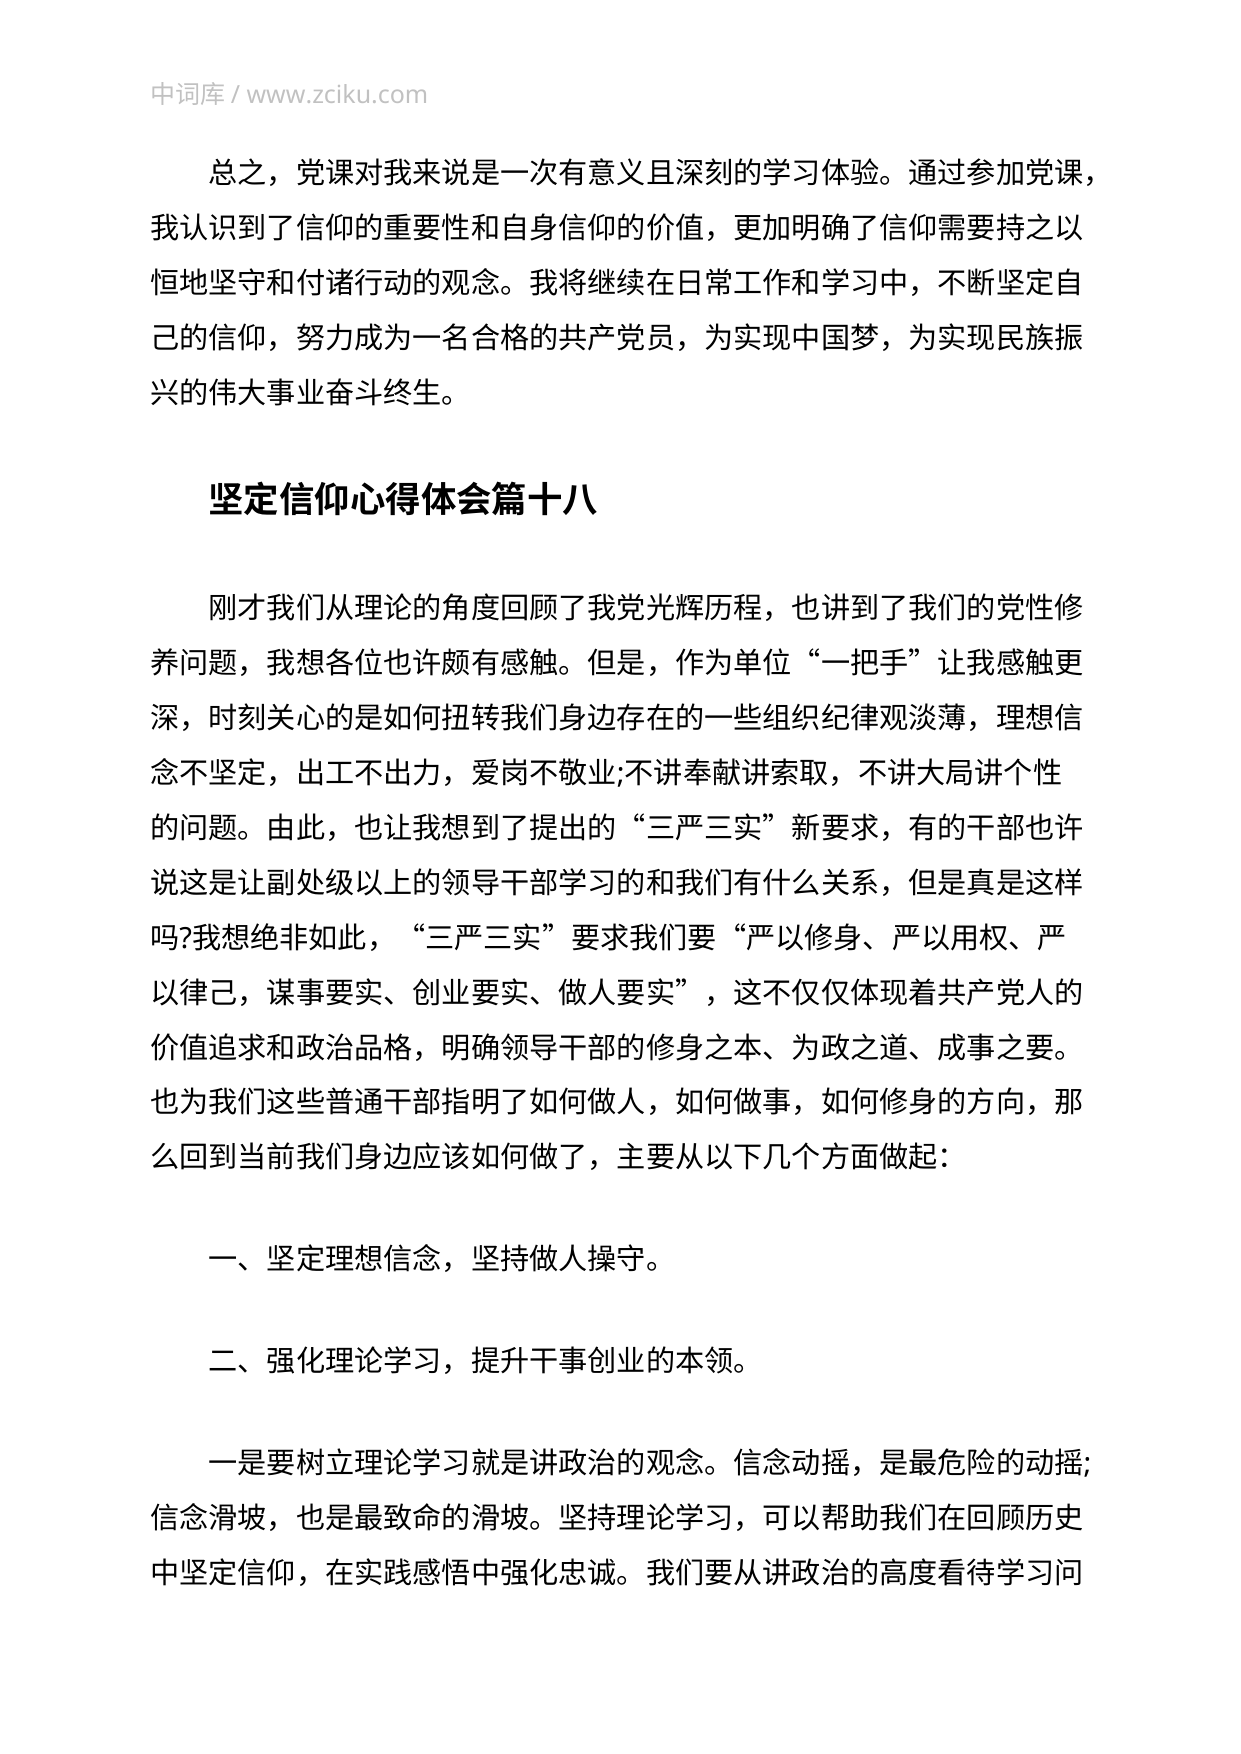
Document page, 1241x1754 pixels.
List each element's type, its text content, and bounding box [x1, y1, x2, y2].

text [150, 1439, 1090, 1591]
text 二、强化理论学习，提升干事创业的本领。 [150, 1337, 1090, 1380]
text 坚定信仰心得体会篇十八 [150, 471, 1090, 523]
text 一、坚定理想信念，坚持做人操守。 [150, 1236, 1090, 1278]
text 刚才我们从理论的角度回顾了我党光辉历程，也讲到了我们的党性修养问题，我想各位也许颇有感触。但是，作为单位“一把手”让我感触更深，时刻关心的是如何扭转我们身边存在的一些组织纪律观淡薄，理想信念不坚定，出工不出力，爱岗不敬业;不讲奉献讲索取，不讲大局讲个性的问题。由此，也让我想到了提出的“三严三实”新要求，有的干部也许说这是让副处级以上的领导干部学习的和我们有什么关系，但是真是这样吗?我想绝非如此，“三严三实”要求我们要“严以修身、严以用权、严以律己，谋事要实、创业要实、做人要实”，这不仅仅体现着共产党人的价值追求和政治品格，明确领导干部的修身之本、为政之道、成事之要。也为我们这些普通干部指明了如何做人，如何做事，如何修身的方向，那么回到当前我们身边应该如何做了，主要从以下几个方面做起： [150, 585, 1090, 1176]
text 总之，党课对我来说是一次有意义且深刻的学习体验。通过参加党课，我认识到了信仰的重要性和自身信仰的价值，更加明确了信仰需要持之以恒地坚守和付诸行动的观念。我将继续在日常工作和学习中，不断坚定自己的信仰，努力成为一名合格的共产党员，为实现中国梦，为实现民族振兴的伟大事业奋斗终生。 [150, 150, 1090, 412]
